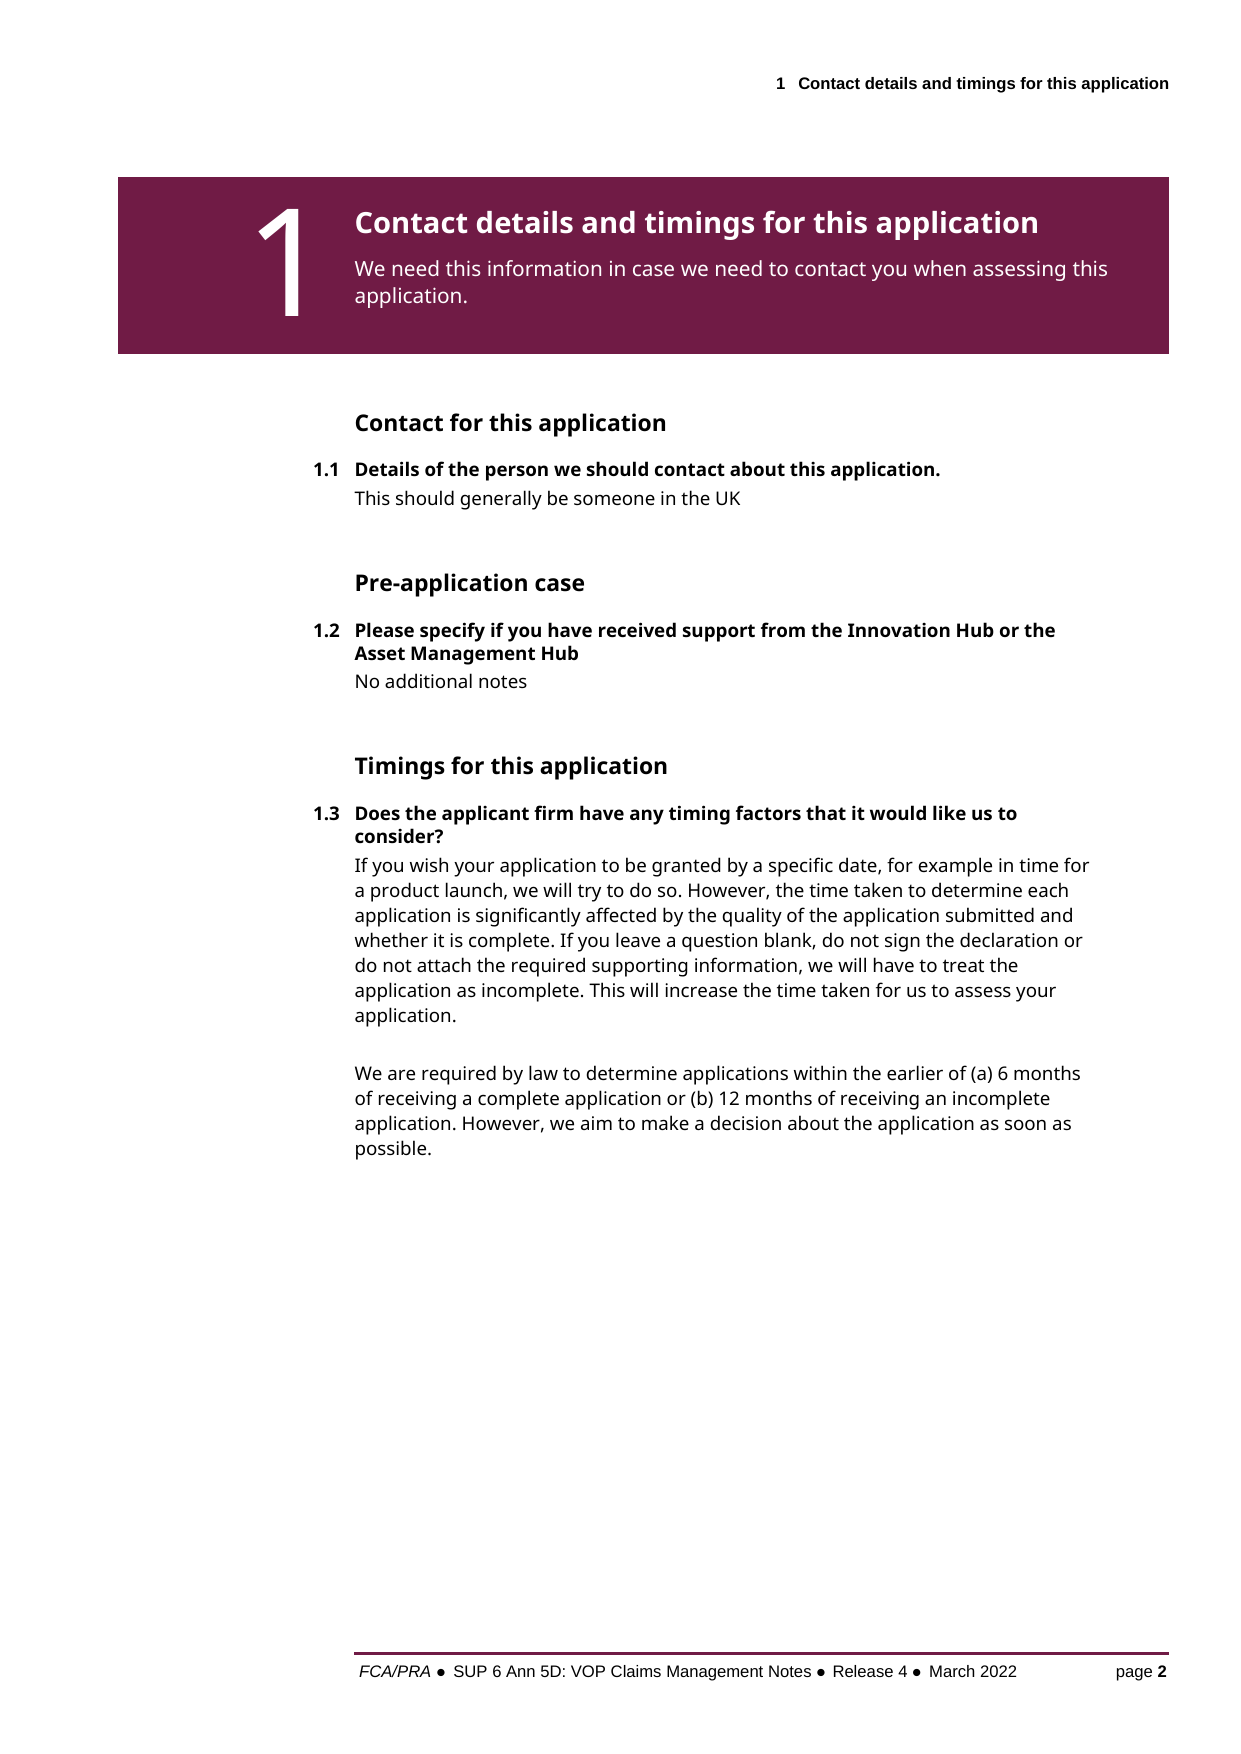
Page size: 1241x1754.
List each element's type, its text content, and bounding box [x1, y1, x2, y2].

subtitle Contact for this application [354, 404, 1169, 438]
table_header 1 [118, 177, 354, 354]
table_header Contact details and timings for this application We need this information in case we need to contact you when assessing this application. [354, 177, 1169, 354]
text 1.2 Please specify if you have received support from the Innovation Hub or the Asset Management Hub [295, 619, 1093, 665]
text 1.1 Details of the person we should contact about this application. [295, 458, 1093, 481]
text No additional notes [354, 669, 1093, 694]
text We are required by law to determine applications within the earlier of (a) 6 months of receiving a complete application or (b) 12 months of receiving an incomplete application. However, we aim to make a decision about the application as soon as possible. [354, 1061, 1093, 1161]
subtitle Timings for this application [354, 748, 1169, 781]
text If you wish your application to be granted by a specific date, for example in time for a product launch, we will try to do so. However, the time taken to determine each application is significantly affected by the quality of the application submitted and whether it is complete. If you leave a question blank, do not sign the declaration or do not attach the required supporting information, we will have to treat the application as incomplete. This will increase the time taken for us to assess your application. [354, 852, 1093, 1027]
text 1.3 Does the applicant firm have any timing factors that it would like us to consider? [295, 802, 1093, 848]
text This should generally be someone in the UK [354, 486, 1093, 511]
subtitle Pre-application case [354, 565, 1169, 598]
